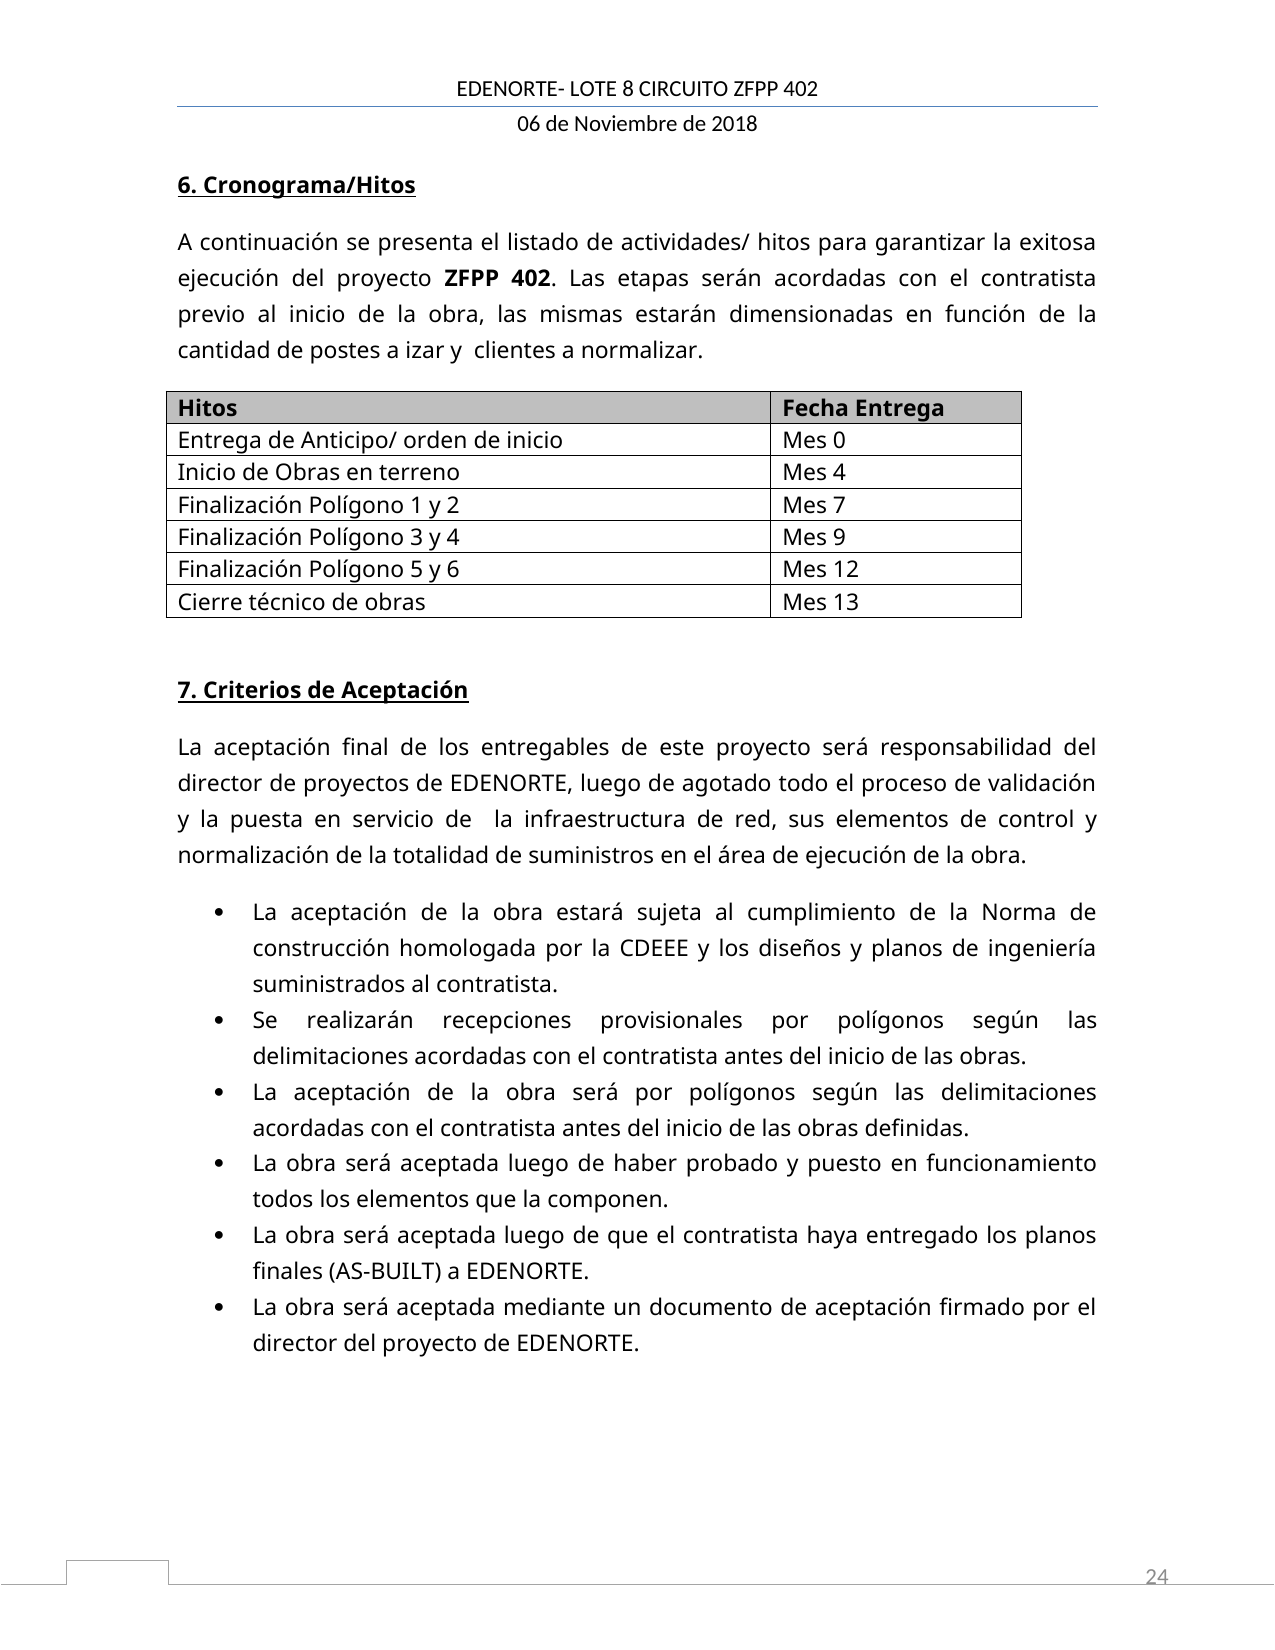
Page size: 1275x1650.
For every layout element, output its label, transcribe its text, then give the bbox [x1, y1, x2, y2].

list La obra será aceptada mediante un documento de aceptación firmado por el director del proyecto de EDENORTE. [215, 1291, 1098, 1358]
table_cell Mes 13 [771, 585, 1021, 617]
table_cell Mes 0 [771, 424, 1021, 455]
table_cell Cierre técnico de obras [167, 585, 770, 617]
table_cell Entrega de Anticipo/ orden de inicio [167, 424, 770, 455]
table_cell Finalización Polígono 1 y 2 [167, 489, 770, 520]
list Se realizarán recepciones provisionales por polígonos según las delimitaciones acordadas con el contratista antes del inicio de las obras. [215, 1004, 1098, 1071]
table_cell Mes 7 [771, 489, 1021, 520]
table_cell Mes 4 [771, 456, 1021, 487]
table_cell Mes 9 [771, 521, 1021, 552]
text La aceptación final de los entregables de este proyecto será responsabilidad del director de proyectos de EDENORTE, luego de agotado todo el proceso de validación y la puesta en servicio de la infraestructura de red, sus elementos de control y normalización de la totalidad de suministros en el área de ejecución de la obra. [177, 731, 1098, 870]
list La aceptación de la obra será por polígonos según las delimitaciones acordadas con el contratista antes del inicio de las obras definidas. [215, 1076, 1098, 1143]
list La obra será aceptada luego de haber probado y puesto en funcionamiento todos los elementos que la componen. [215, 1147, 1098, 1214]
table_cell Finalización Polígono 3 y 4 [167, 521, 770, 552]
table_header Fecha Entrega [771, 392, 1021, 423]
table_cell Inicio de Obras en terreno [167, 456, 770, 487]
table_cell Mes 12 [771, 553, 1021, 584]
table_cell Finalización Polígono 5 y 6 [167, 553, 770, 584]
text A continuación se presenta el listado de actividades/ hitos para garantizar la exitosa ejecución del proyecto ZFPP 402. Las etapas serán acordadas con el contratista previo al inicio de la obra, las mismas estarán dimensionadas en función de la cantidad de postes a izar y clientes a normalizar. [177, 226, 1098, 365]
table_header Hitos [167, 392, 770, 423]
text 7. Criterios de Aceptación [177, 674, 1098, 706]
text 6. Cronograma/Hitos [177, 169, 1098, 201]
list La aceptación de la obra estará sujeta al cumplimiento de la Norma de construcción homologada por la CDEEE y los diseños y planos de ingeniería suministrados al contratista. [215, 896, 1098, 999]
list La obra será aceptada luego de que el contratista haya entregado los planos finales (AS-BUILT) a EDENORTE. [215, 1219, 1098, 1286]
